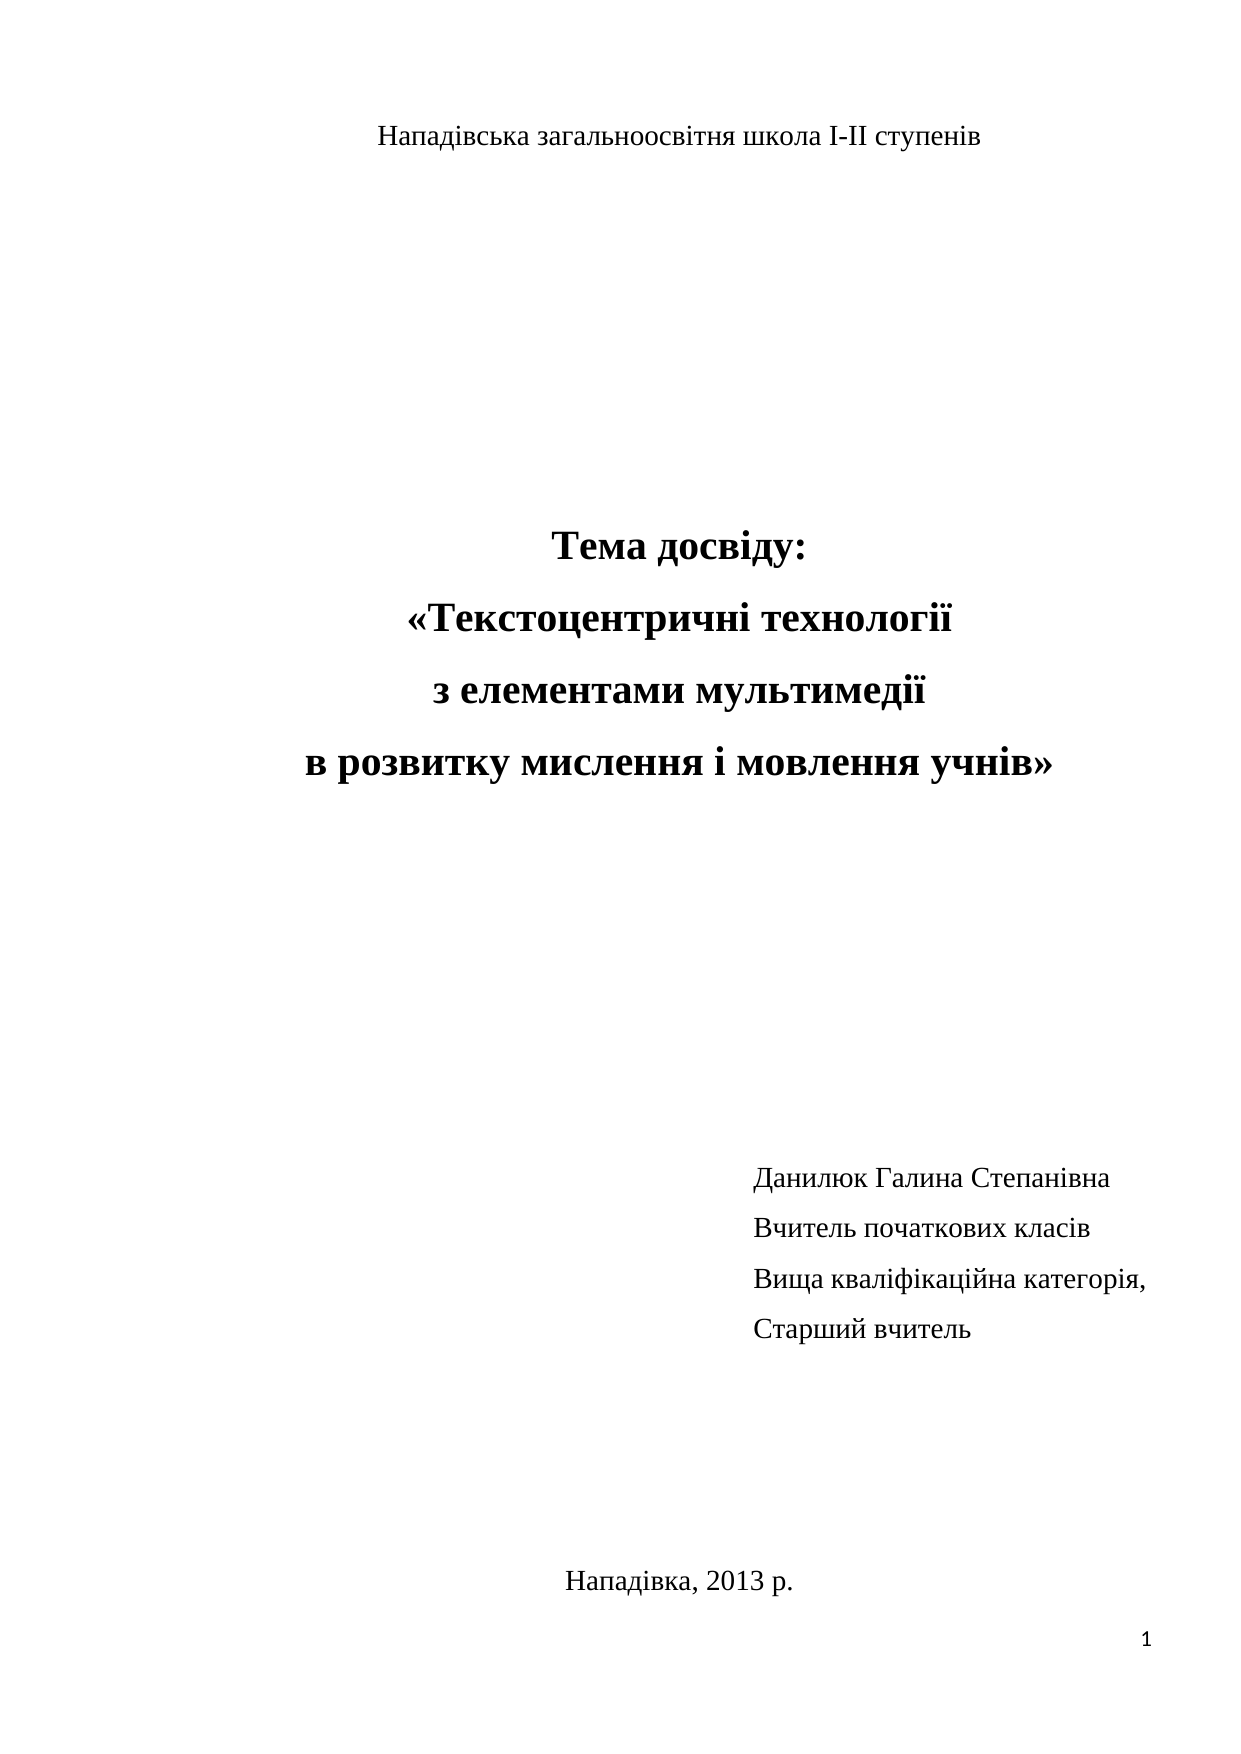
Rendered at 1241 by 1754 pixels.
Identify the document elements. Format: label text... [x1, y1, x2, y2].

text Старший вчитель [177, 1311, 1152, 1345]
text Вища кваліфікаційна категорія, [177, 1261, 1152, 1294]
text Вчитель початкових класів [177, 1211, 1152, 1244]
text Тема досвіду: [177, 521, 1152, 568]
text Данилюк Галина Степанівна [177, 1160, 1152, 1194]
text Нападівська загальноосвітня школа І-ІІ ступенів [177, 118, 1152, 152]
text Нападівка, 2013 р. [177, 1563, 1152, 1596]
text з елементами мультимедії [177, 664, 1152, 712]
text «Текстоцентричні технології [177, 592, 1152, 640]
text в розвитку мислення і мовлення учнів» [177, 736, 1152, 784]
